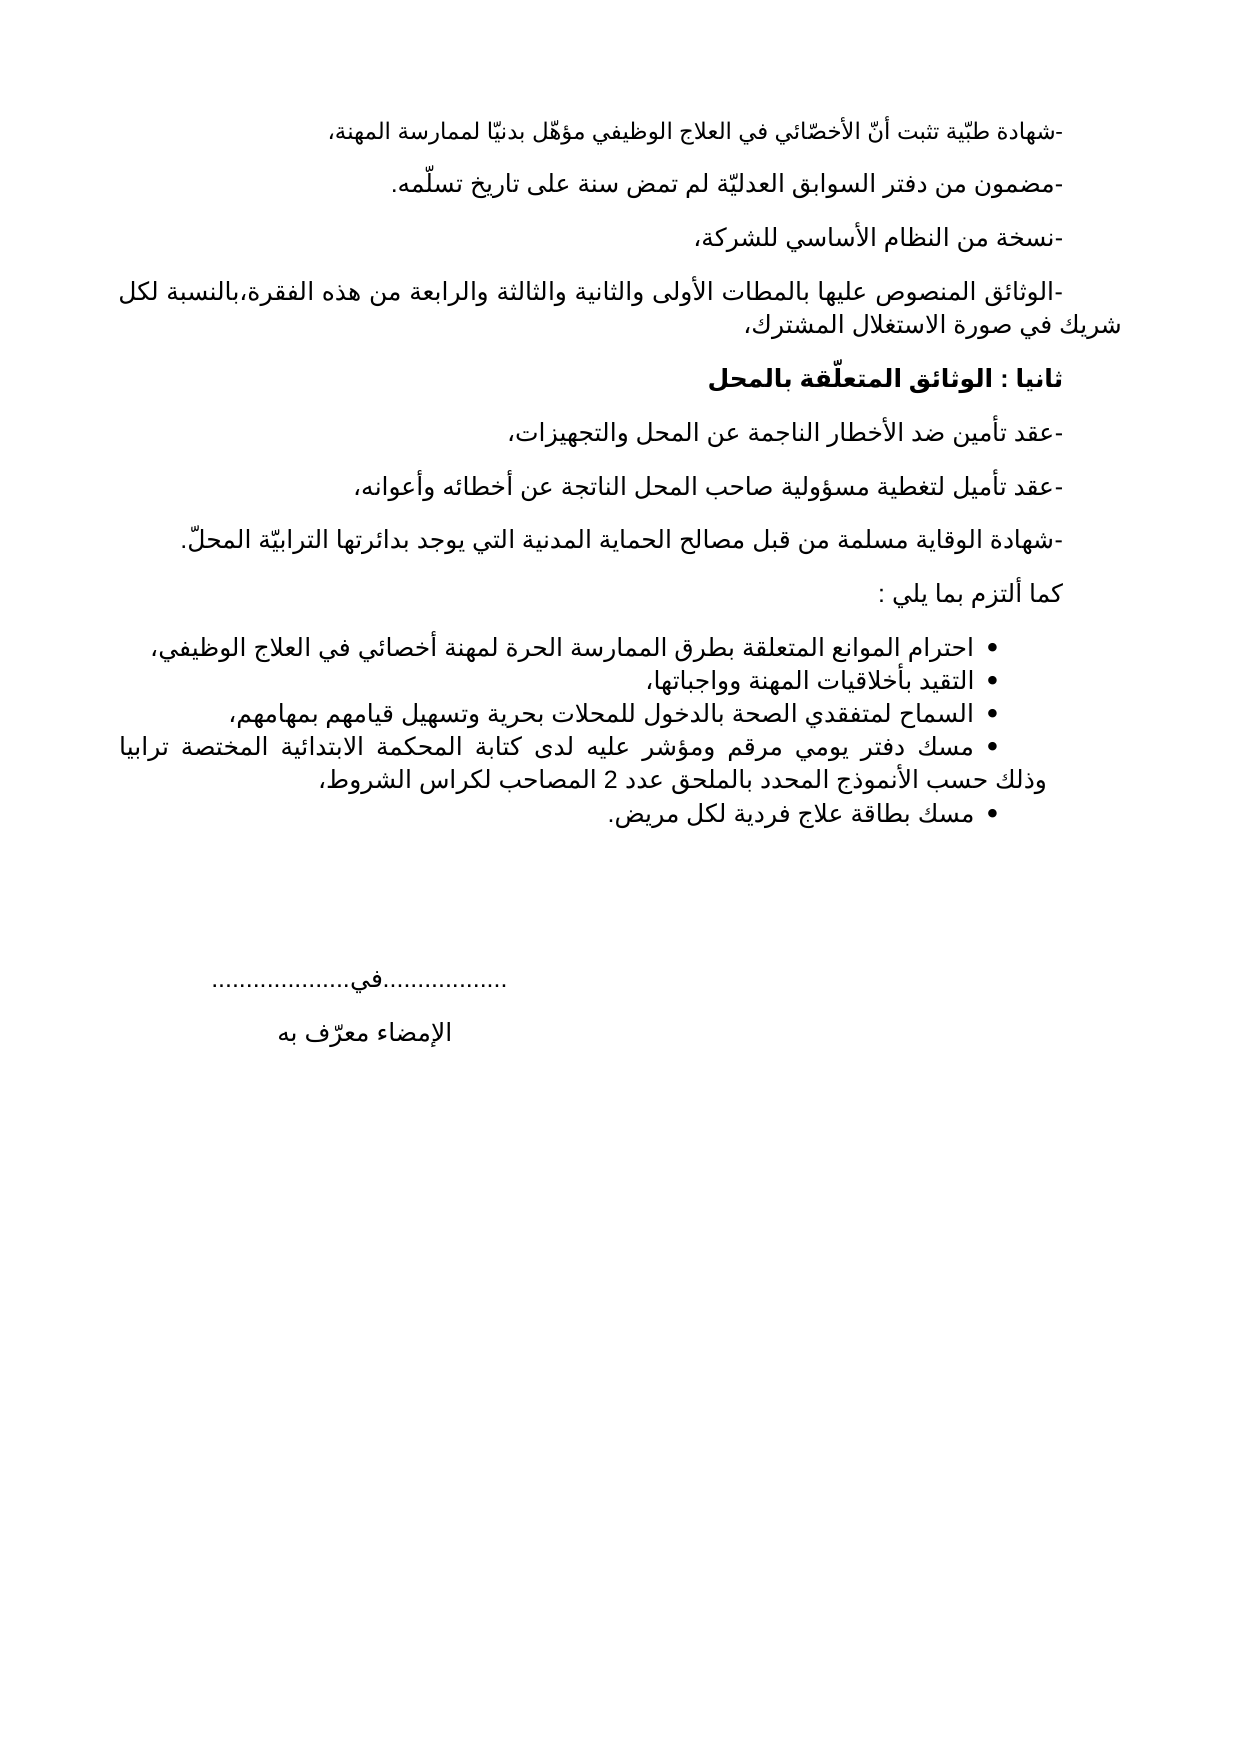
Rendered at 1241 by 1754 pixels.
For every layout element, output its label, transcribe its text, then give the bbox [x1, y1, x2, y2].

list مسك بطاقة علاج فردية لكل مريض. [118, 798, 1047, 827]
text -مضمون من دفتر السوابق العدليّة لم تمض سنة على تاريخ تسلّمه. [118, 169, 1122, 198]
list السماح لمتفقدي الصحة بالدخول للمحلات بحرية وتسهيل قيامهم بمهامهم، [118, 699, 1047, 728]
list مسك دفتر يومي مرقم ومؤشر عليه لدى كتابة المحكمة الابتدائية المختصة ترابيا وذلك حسب الأنموذج المحدد بالملحق عدد 2 المصاحب لكراس الشروط، [118, 732, 1047, 794]
text -شهادة الوقاية مسلمة من قبل مصالح الحماية المدنية التي يوجد بدائرتها الترابيّة المحلّ. [118, 525, 1122, 554]
list التقيد بأخلاقيات المهنة وواجباتها، [118, 666, 1047, 695]
text -عقد تأمين ضد الأخطار الناجمة عن المحل والتجهيزات، [118, 418, 1122, 446]
text ..................في.................... [118, 964, 1122, 993]
text -نسخة من النظام الأساسي للشركة، [118, 223, 1122, 252]
text الإمضاء معرّف به [118, 1018, 1122, 1047]
list احترام الموانع المتعلقة بطرق الممارسة الحرة لمهنة أخصائي في العلاج الوظيفي، [118, 633, 1047, 662]
text ثانيا : الوثائق المتعلّقة بالمحل [118, 364, 1122, 392]
text -عقد تأميل لتغطية مسؤولية صاحب المحل الناتجة عن أخطائه وأعوانه، [118, 471, 1122, 500]
text -شهادة طبّية تثبت أنّ الأخصّائي في العلاج الوظيفي مؤهّل بدنيّا لممارسة المهنة، [118, 118, 1122, 144]
text -الوثائق المنصوص عليها بالمطات الأولى والثانية والثالثة والرابعة من هذه الفقرة،بالنسبة لكل شريك في صورة الاستغلال المشترك، [118, 277, 1122, 339]
text كما ألتزم بما يلي : [118, 579, 1122, 608]
